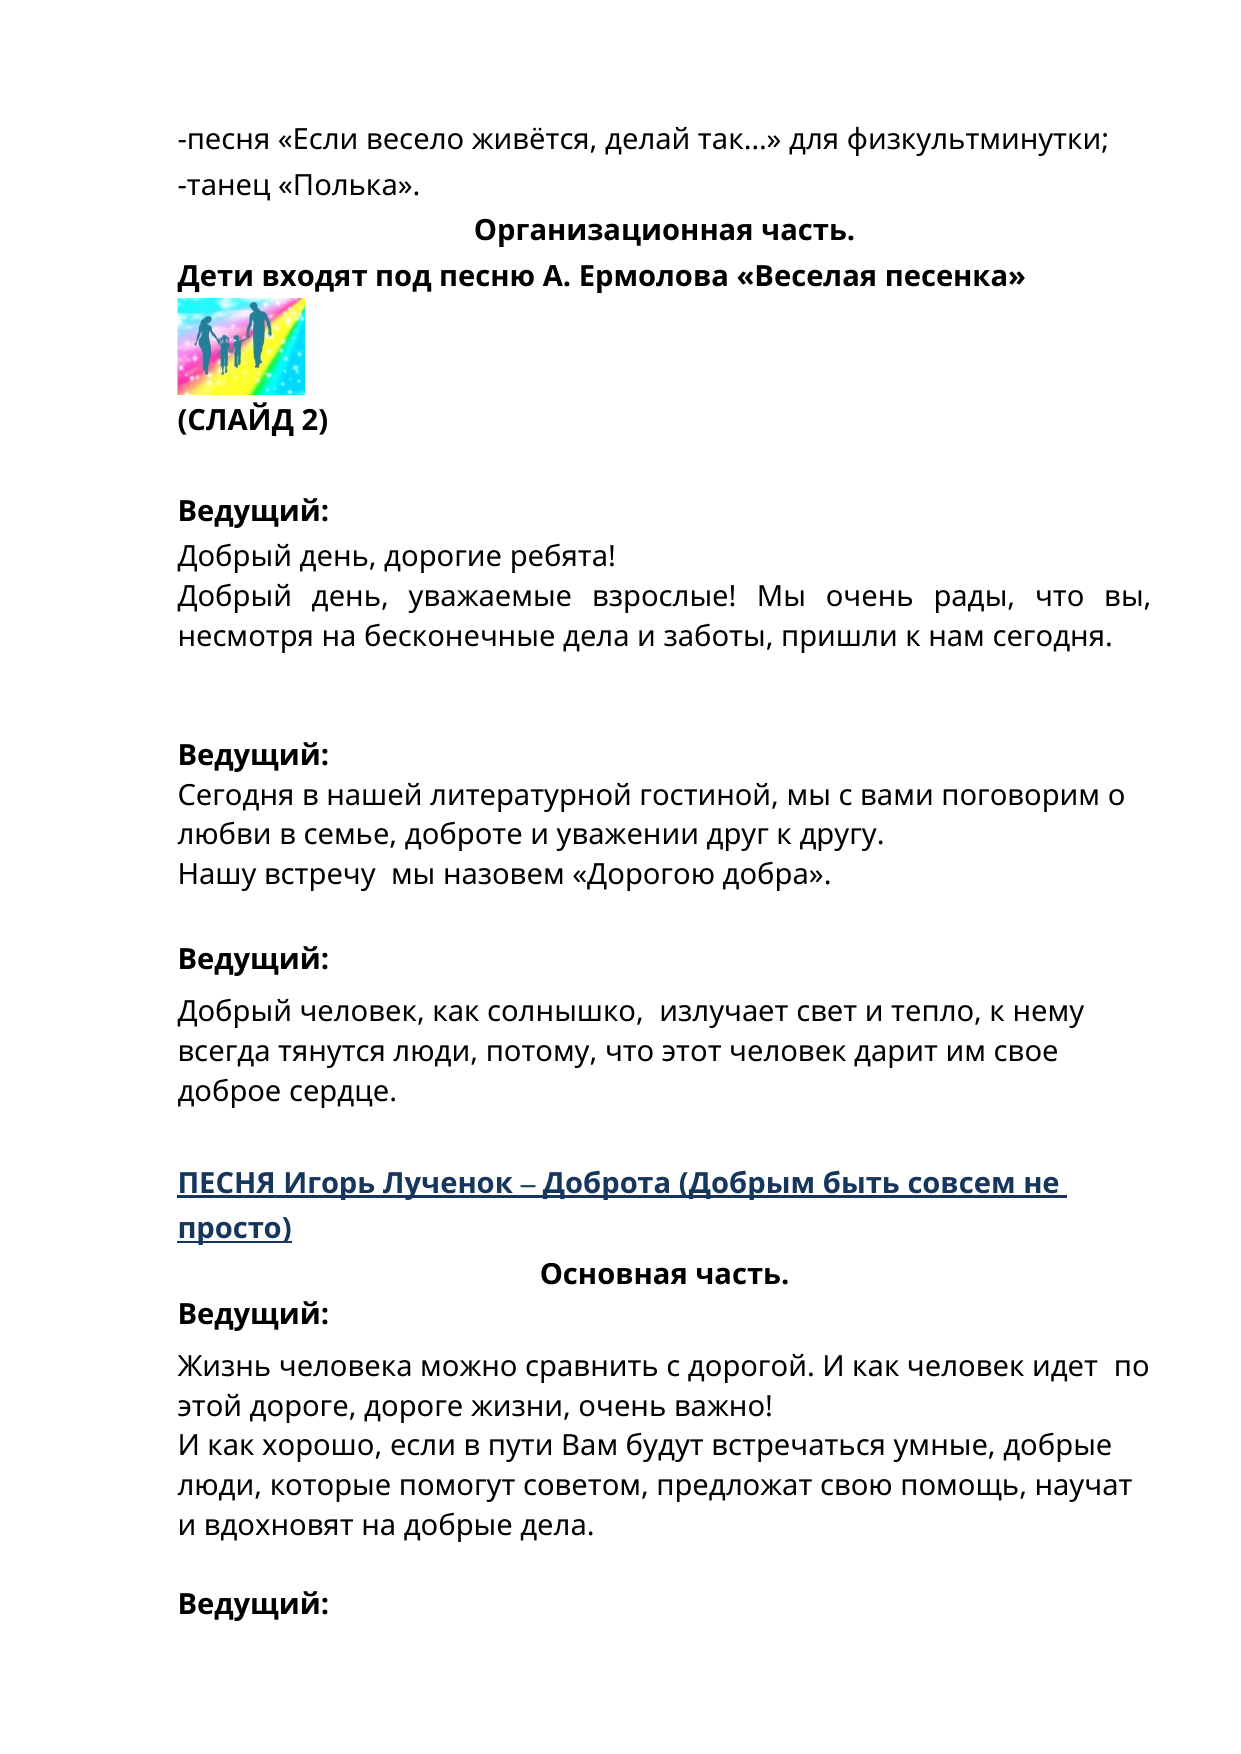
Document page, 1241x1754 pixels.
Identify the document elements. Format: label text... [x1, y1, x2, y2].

text (СЛАЙД 2) [177, 399, 1152, 438]
text Нашу встречу мы назовем «Дорогою добра». [177, 853, 1152, 893]
text Ведущий: [177, 1293, 1152, 1333]
text Добрый день, дорогие ребята! [177, 536, 1152, 575]
text -песня «Если весело живётся, делай так…» для физкультминутки; [177, 118, 1152, 158]
text Жизнь человека можно сравнить с дорогой. И как человек идет по этой дороге, дороге жизни, очень важно! [177, 1345, 1152, 1424]
text -танец «Полька». [177, 164, 1152, 203]
text Основная часть. [177, 1253, 1152, 1293]
subtitle ПЕСНЯ Игорь Лученок ‒ Доброта (Добрым быть совсем не просто) [177, 1162, 1152, 1247]
text Ведущий: [177, 1583, 1152, 1623]
text Ведущий: [177, 490, 1152, 530]
text Ведущий: [177, 734, 1152, 774]
text И как хорошо, если в пути Вам будут встречаться умные, добрые люди, которые помогут советом, предложат свою помощь, научат и вдохновят на добрые дела. [177, 1424, 1152, 1543]
text Добрый день, уважаемые взрослые! Мы очень рады, что вы, несмотря на бесконечные дела и заботы, пришли к нам сегодня. [177, 575, 1152, 655]
text Организационная часть. [177, 209, 1152, 249]
picture [177, 298, 305, 395]
text Добрый человек, как солнышко, излучает свет и тепло, к нему всегда тянутся люди, потому, что этот человек дарит им свое доброе сердце. [177, 991, 1152, 1110]
text Ведущий: [177, 938, 1152, 978]
text Дети входят под песню А. Ермолова «Веселая песенка» [177, 255, 1152, 395]
text Сегодня в нашей литературной гостиной, мы с вами поговорим о любви в семье, доброте и уважении друг к другу. [177, 774, 1152, 853]
